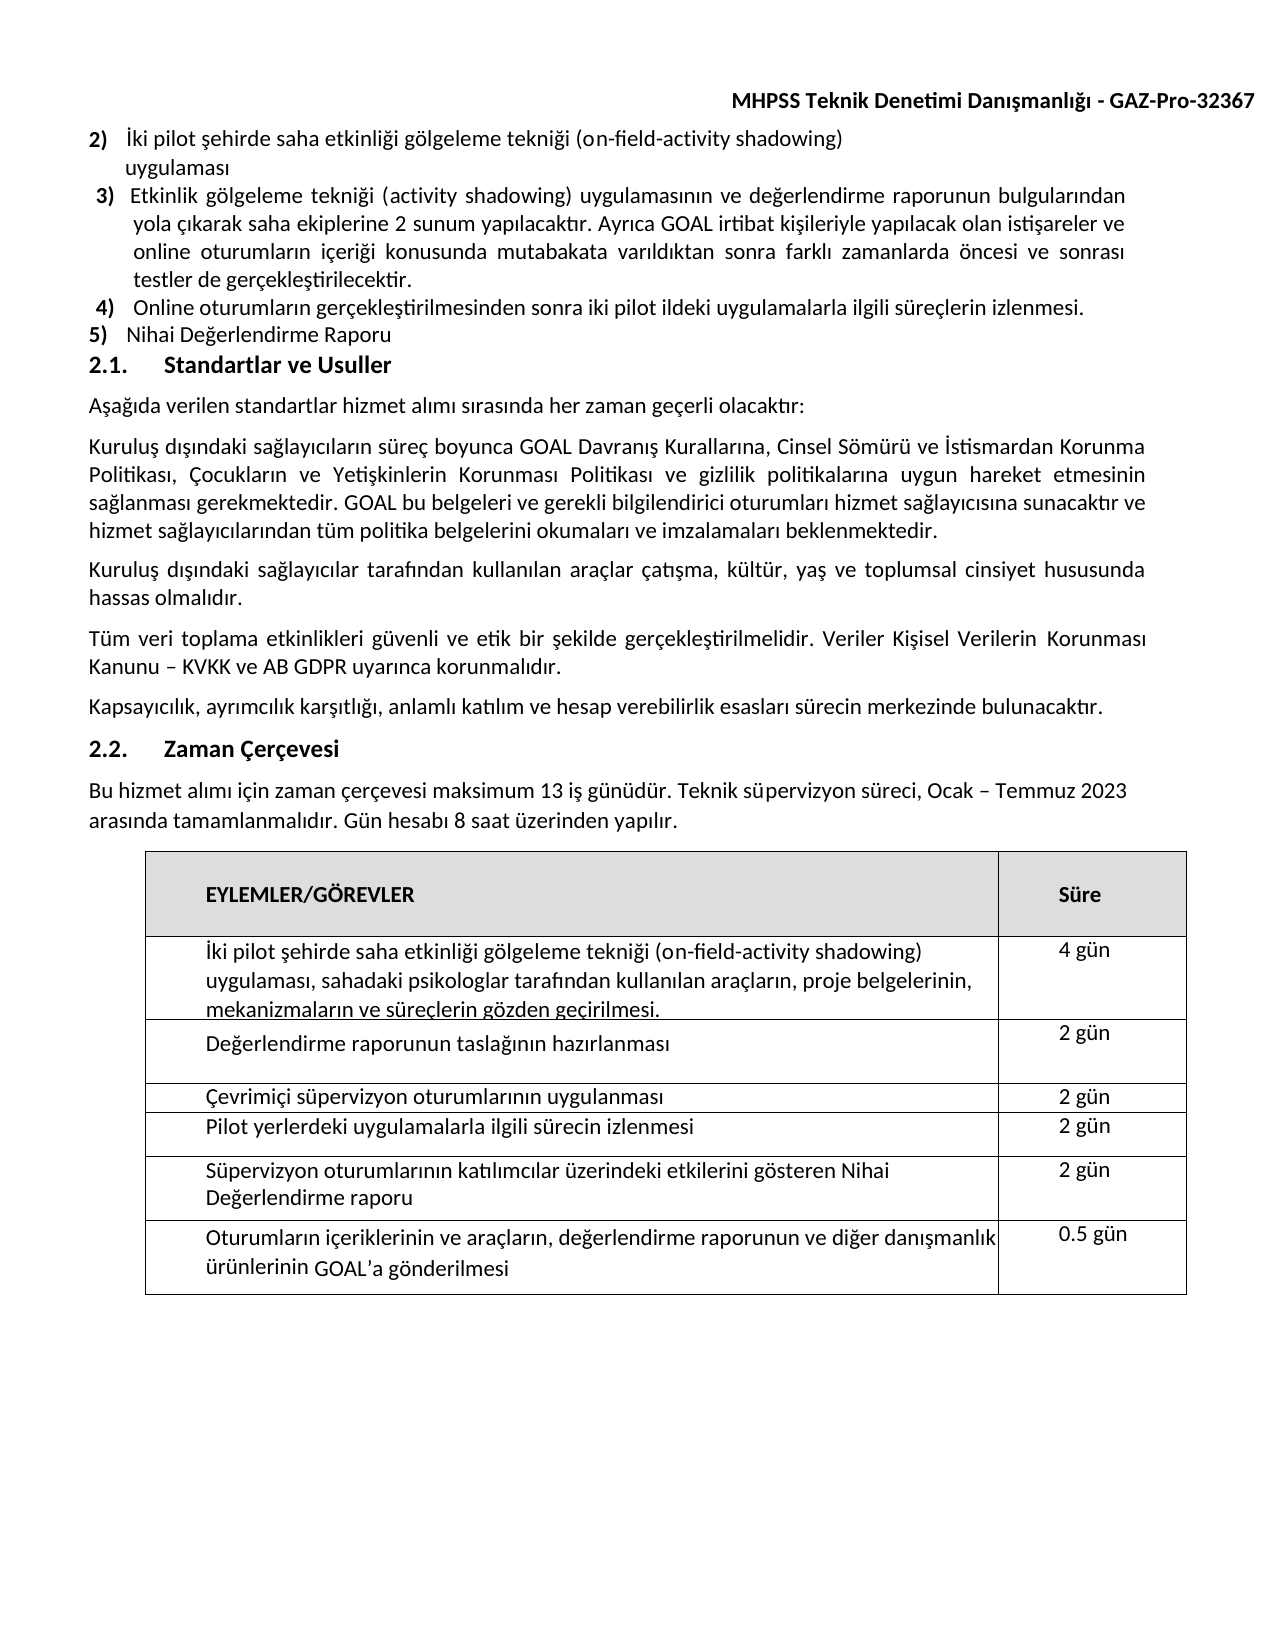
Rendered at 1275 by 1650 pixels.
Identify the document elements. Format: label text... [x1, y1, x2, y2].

text 3) Etkinlik gölgeleme tekniği (activity shadowing) uygulamasının ve değerlendirme raporunun bulgularından yola çıkarak saha ekiplerine 2 sunum yapılacaktır. Ayrıca GOAL irtibat kişileriyle yapılacak olan istişareler ve online oturumların içeriği konusunda mutabakata varıldıktan sonra farklı zamanlarda öncesi ve sonrası testler de gerçekleştirilecektir. [96, 181, 1126, 293]
table_header EYLEMLER/GÖREVLER [146, 852, 998, 936]
text Aşağıda verilen standartlar hizmet alımı sırasında her zaman geçerli olacaktır: [89, 391, 871, 419]
table_cell Süpervizyon oturumlarının katılımcılar üzerindeki etkilerini gösteren Nihai Değerlendirme raporu [146, 1157, 998, 1219]
text Kuruluş dışındaki sağlayıcılar tarafından kullanılan araçlar çatışma, kültür, yaş ve toplumsal cinsiyet hususunda hassas olmalıdır. [89, 555, 1147, 611]
text 2) İki pilot şehirde saha etkinliği gölgeleme tekniği (on-field-activity shadowing) uygulaması [89, 124, 1255, 181]
table_cell Çevrimiçi süpervizyon oturumlarının uygulanması [146, 1084, 998, 1112]
table_cell 4 gün [999, 937, 1186, 1019]
table_cell 2 gün [999, 1157, 1186, 1219]
text Kuruluş dışındaki sağlayıcıların süreç boyunca GOAL Davranış Kurallarına, Cinsel Sömürü ve İstismardan Korunma Politikası, Çocukların ve Yetişkinlerin Korunması Politikası ve gizlilik politikalarına uygun hareket etmesinin sağlanması gerekmektedir. GOAL bu belgeleri ve gerekli bilgilendirici oturumları hizmet sağlayıcısına sunacaktır ve hizmet sağlayıcılarından tüm politika belgelerini okumaları ve imzalamaları beklenmektedir. [89, 432, 1147, 544]
table_cell Oturumların içeriklerinin ve araçların, değerlendirme raporunun ve diğer danışmanlık ürünlerinin GOAL’a gönderilmesi [146, 1221, 998, 1293]
text Kapsayıcılık, ayrımcılık karşıtlığı, anlamlı katılım ve hesap verebilirlik esasları sürecin merkezinde bulunacaktır. [89, 692, 1147, 720]
text Bu hizmet alımı için zaman çerçevesi maksimum 13 iş günüdür. Teknik süpervizyon süreci, Ocak – Temmuz 2023 arasında tamamlanmalıdır. Gün hesabı 8 saat üzerinden yapılır. [89, 776, 1147, 834]
table_cell 2 gün [999, 1084, 1186, 1112]
table_cell 2 gün [999, 1113, 1186, 1156]
text 5) Nihai Değerlendirme Raporu [89, 321, 1255, 348]
text 2.1. Standartlar ve Usuller [89, 349, 443, 380]
table_cell İki pilot şehirde saha etkinliği gölgeleme tekniği (on-field-activity shadowing) uygulaması, sahadaki psikologlar tarafından kullanılan araçların, proje belgelerinin, mekanizmaların ve süreçlerin gözden geçirilmesi. [146, 937, 998, 1019]
table_cell 0.5 gün [999, 1221, 1186, 1293]
table_cell Değerlendirme raporunun taslağının hazırlanması [146, 1020, 998, 1083]
table_cell 2 gün [999, 1020, 1186, 1083]
text 4) Online oturumların gerçekleştirilmesinden sonra iki pilot ildeki uygulamalarla ilgili süreçlerin izlenmesi. [96, 293, 1127, 321]
table_header Süre [999, 852, 1186, 936]
table_cell Pilot yerlerdeki uygulamalarla ilgili sürecin izlenmesi [146, 1113, 998, 1156]
text Tüm veri toplama etkinlikleri güvenli ve etik bir şekilde gerçekleştirilmelidir. Veriler Kişisel Verilerin Korunması Kanunu – KVKK ve AB GDPR uyarınca korunmalıdır. [89, 624, 1146, 680]
text 2.2. Zaman Çerçevesi [89, 733, 413, 763]
